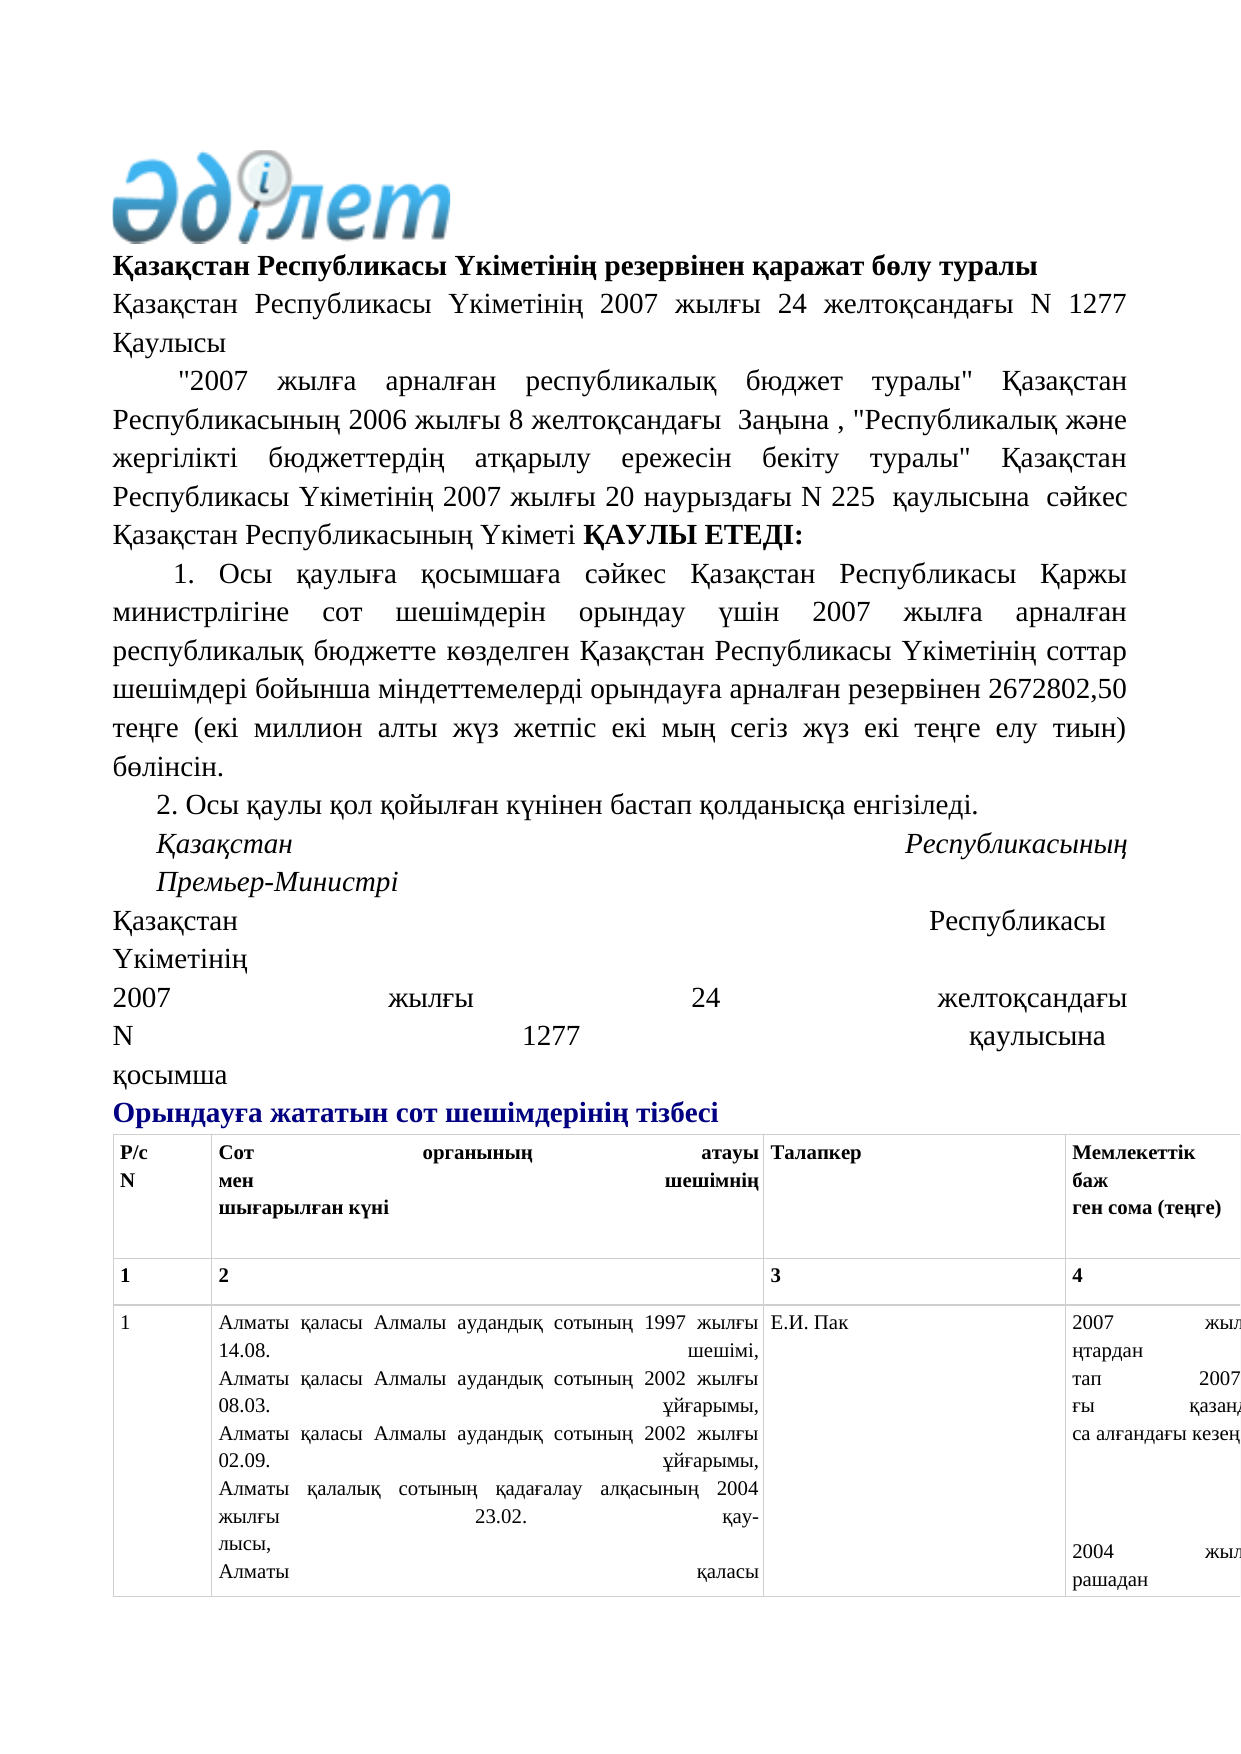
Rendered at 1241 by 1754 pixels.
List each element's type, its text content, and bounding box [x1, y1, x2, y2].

table_header Сот органының атауы мен шешімнің шығарылған күні [212, 1135, 763, 1257]
text Қазақстан Республикасы Үкіметінің резервінен қаражат бөлу туралы [112, 248, 1128, 281]
table_header Мемлекеттік баж шегеріл- ген сома (теңге) [1066, 1135, 1240, 1257]
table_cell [212, 1306, 763, 1596]
table_cell 2 [212, 1259, 763, 1304]
picture [112, 150, 451, 244]
text Қазақстан Республикасы Үкіметінің 2007 жылғы 24 желтоқсандағы N 1277 Қаулысы [112, 286, 1128, 358]
text Қазақстан Республикасы Үкіметінің 2007 жылғы 24 желтоқсандағы N 1277 қаулысына қосымша [112, 903, 1128, 1091]
table_cell 1 [114, 1306, 211, 1596]
table_header Р/с N [114, 1135, 211, 1257]
text Қазақстан Республикасының Премьер-Министрі [112, 826, 1128, 898]
text 2. Осы қаулы қол қойылған күнінен бастап қолданысқа енгізіледі. [112, 787, 1128, 821]
table_cell 3 [764, 1259, 1065, 1304]
table_cell 1 [114, 1259, 211, 1304]
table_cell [1066, 1306, 1240, 1596]
table_header Талапкер [764, 1135, 1065, 1257]
table_cell Е.И. Пак [764, 1306, 1065, 1596]
table_cell 4 [1066, 1259, 1240, 1304]
text Орындауға жататын сот шешімдерінің тізбесі [112, 1096, 1128, 1129]
text 1. Осы қаулыға қосымшаға сәйкес Қазақстан Республикасы Қаржы министрлігіне сот шешімдерін орындау үшін 2007 жылға арналған республикалық бюджетте көзделген Қазақстан Республикасы Үкіметінің соттар шешімдері бойынша міндеттемелерді орындауға арналған резервінен 2672802,50 теңге (екі миллион алты жүз жетпіс екі мың сегіз жүз екі теңге елу тиын) бөлінсін. [112, 556, 1128, 782]
text "2007 жылға арналған республикалық бюджет туралы" Қазақстан Республикасының 2006 жылғы 8 желтоқсандағы Заңына , "Республикалық және жергілікті бюджеттердің атқарылу ережесін бекіту туралы" Қазақстан Республикасы Үкіметінің 2007 жылғы 20 наурыздағы N 225 қаулысына сәйкес Қазақстан Республикасының Үкіметі ҚАУЛЫ ЕТЕДІ: [112, 363, 1128, 551]
